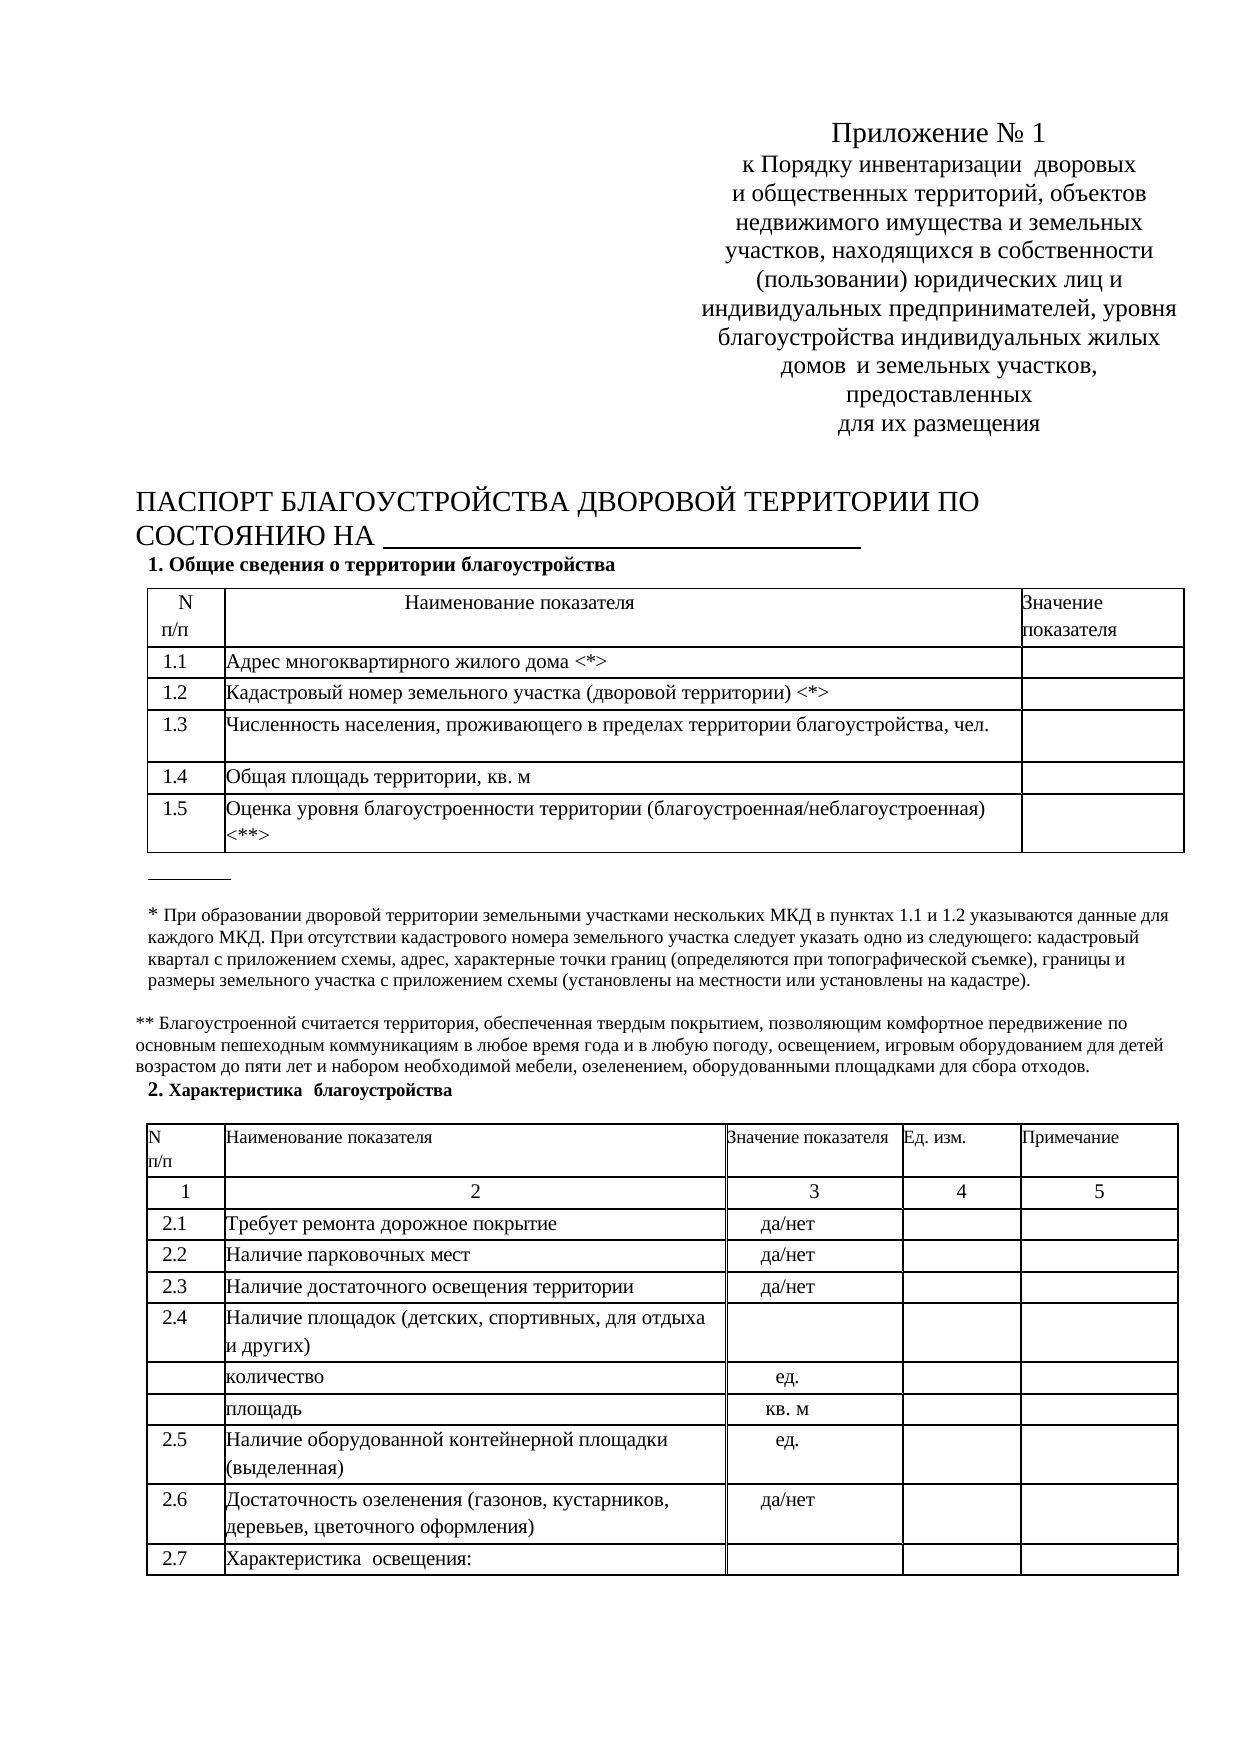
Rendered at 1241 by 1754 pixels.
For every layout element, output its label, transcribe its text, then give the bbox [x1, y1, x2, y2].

table_cell Адрес многоквартирного жилого дома <*> [226, 648, 1021, 677]
table_cell [728, 1545, 902, 1574]
text Приложение № 1 [697, 115, 1182, 149]
table_cell [1022, 1304, 1177, 1361]
table_cell 1.4 [148, 763, 224, 793]
text ПАСПОРТ БЛАГОУСТРОЙСТВА ДВОРОВОЙ ТЕРРИТОРИИ ПО СОСТОЯНИЮ НА [135, 484, 1087, 552]
table_cell [1022, 1485, 1177, 1542]
table_cell 4 [904, 1178, 1020, 1208]
table_cell Требует ремонта дорожное покрытие [226, 1210, 725, 1239]
table_cell Численность населения, проживающего в пределах территории благоустройства, чел. [226, 711, 1021, 761]
table_cell [1022, 1241, 1177, 1271]
table_cell кв. м [728, 1395, 902, 1424]
table_cell [1023, 763, 1183, 793]
text ** Благоустроенной считается территория, обеспеченная твердым покрытием, позволяющим комфортное передвижение по основным пешеходным коммуникациям в любое время года и в любую погоду, освещением, игровым оборудованием для детей возрастом до пяти лет и набором необходимой мебели, озеленением, оборудованными площадками для сбора отходов. [135, 1012, 1192, 1077]
table_cell Оценка уровня благоустроенности территории (благоустроенная/неблагоустроенная) <**> [226, 795, 1021, 852]
table_cell [1023, 795, 1183, 852]
table_cell 5 [1022, 1178, 1177, 1208]
table_cell [1023, 648, 1183, 677]
table_cell [1023, 711, 1183, 761]
table_cell 2.5 [148, 1426, 224, 1483]
table_cell [904, 1395, 1020, 1424]
table_cell Наличие оборудованной контейнерной площадки (выделенная) [226, 1426, 725, 1483]
table_cell 1.2 [148, 679, 224, 709]
table_cell [904, 1273, 1020, 1302]
table_cell 1 [148, 1178, 224, 1208]
table_cell 2.7 [148, 1545, 224, 1574]
table_cell [904, 1241, 1020, 1271]
table_cell да/нет [728, 1241, 902, 1271]
table_cell [904, 1545, 1020, 1574]
table_cell [904, 1210, 1020, 1239]
text для их размещения [697, 408, 1182, 437]
list Характеристика благоустройства [148, 1077, 1192, 1101]
table_header Значение показателя [728, 1125, 902, 1176]
table_cell 2 [226, 1178, 725, 1208]
text к Порядку инвентаризации дворовых [697, 149, 1182, 178]
table_cell [904, 1304, 1020, 1361]
text и общественных территорий, объектов недвижимого имущества и земельных участков, находящихся в собственности (пользовании) юридических лиц и индивидуальных предпринимателей, уровня благоустройства индивидуальных жилых домов и земельных участков, предоставленных [697, 178, 1182, 408]
table_cell 1.5 [148, 795, 224, 852]
table_header Наименование показателя [226, 1125, 725, 1176]
table_cell Общая площадь территории, кв. м [226, 763, 1021, 793]
table_cell [1022, 1273, 1177, 1302]
list При образовании дворовой территории земельными участками нескольких МКД в пунктах 1.1 и 1.2 указываются данные для каждого МКД. При отсутствии кадастрового номера земельного участка следует указать одно из следующего: кадастровый квартал с приложением схемы, адрес, характерные точки границ (определяются при топографической съемке), границы и размеры земельного участка с приложением схемы (установлены на местности или установлены на кадастре). [148, 902, 1174, 991]
table_cell [148, 1395, 224, 1424]
table_header Ед. изм. [904, 1125, 1020, 1176]
table_header N п/п [148, 1125, 224, 1176]
table_cell [1022, 1210, 1177, 1239]
table_cell 2.1 [148, 1210, 224, 1239]
table_cell [904, 1363, 1020, 1393]
table_cell 2.2 [148, 1241, 224, 1271]
table_cell 2.6 [148, 1485, 224, 1542]
table_cell площадь [226, 1395, 725, 1424]
table_cell Наличие парковочных мест [226, 1241, 725, 1271]
table_cell да/нет [728, 1273, 902, 1302]
table_cell [904, 1485, 1020, 1542]
table_cell [148, 1363, 224, 1393]
list Общие сведения о территории благоустройства [148, 552, 1192, 576]
table_cell 3 [728, 1178, 902, 1208]
table_cell [1022, 1545, 1177, 1574]
table_header Примечание [1022, 1125, 1177, 1176]
table_cell да/нет [728, 1210, 902, 1239]
table_cell Наличие достаточного освещения территории [226, 1273, 725, 1302]
table_header Значение показателя [1023, 589, 1183, 646]
table_cell [1022, 1395, 1177, 1424]
table_cell 1.3 [148, 711, 224, 761]
table_cell 1.1 [148, 648, 224, 677]
table_cell Наличие площадок (детских, спортивных, для отдыха и других) [226, 1304, 725, 1361]
table_cell [1022, 1426, 1177, 1483]
table_cell да/нет [728, 1485, 902, 1542]
table_header N п/п [148, 589, 224, 646]
table_cell 2.4 [148, 1304, 224, 1361]
table_cell количество [226, 1363, 725, 1393]
table_cell Характеристика освещения: [226, 1545, 725, 1574]
table_cell ед. [728, 1363, 902, 1393]
table_cell [1022, 1363, 1177, 1393]
table_cell [1023, 679, 1183, 709]
table_cell Кадастровый номер земельного участка (дворовой территории) <*> [226, 679, 1021, 709]
table_cell 2.3 [148, 1273, 224, 1302]
table_header Наименование показателя [226, 589, 1021, 646]
table_cell [728, 1304, 902, 1361]
table_cell Достаточность озеленения (газонов, кустарников, деревьев, цветочного оформления) [226, 1485, 725, 1542]
table_cell [904, 1426, 1020, 1483]
table_cell ед. [728, 1426, 902, 1483]
